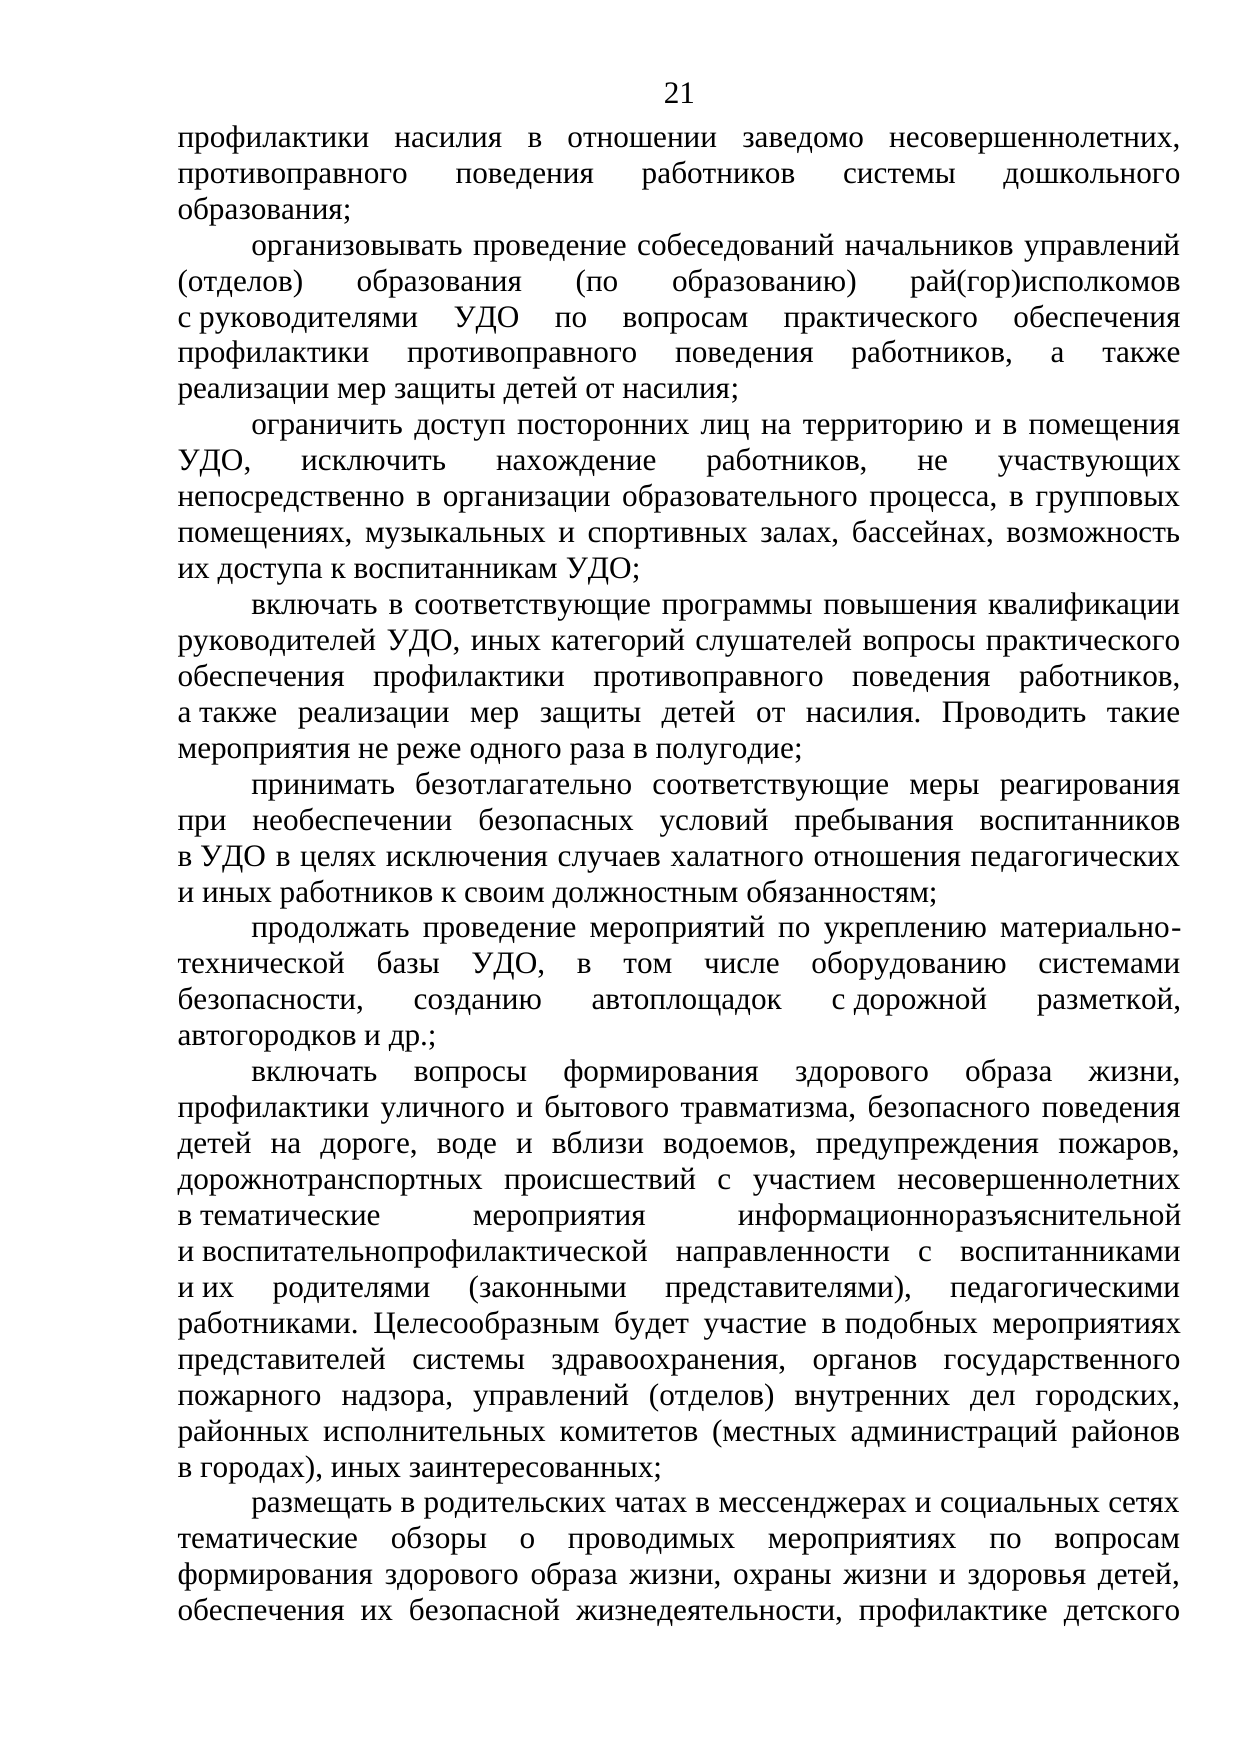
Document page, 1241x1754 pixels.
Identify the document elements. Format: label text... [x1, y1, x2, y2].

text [177, 118, 1181, 226]
text принимать безотлагательно соответствующие меры реагирования при необеспечении безопасных условий пребывания воспитанников в УДО в целях исключения случаев халатного отношения педагогических и иных работников к своим должностным обязанностям; [177, 765, 1181, 909]
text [177, 1484, 1181, 1627]
text продолжать проведение мероприятий по укреплению материально­технической базы УДО, в том числе оборудованию системами безопасности, созданию автоплощадок с дорожной разметкой, автогородков и др.; [177, 909, 1181, 1052]
text ограничить доступ посторонних лиц на территорию и в помещения УДО, исключить нахождение работников, не участвующих непосредственно в организации образовательного процесса, в групповых помещениях, музыкальных и спортивных залах, бассейнах, возможность их доступа к воспитанникам УДО; [177, 406, 1181, 585]
text включать в соответствующие программы повышения квалификации руководителей УДО, иных категорий слушателей вопросы практического обеспечения профилактики противоправного поведения работников, а также реализации мер защиты детей от насилия. Проводить такие мероприятия не реже одного раза в полугодие; [177, 585, 1181, 765]
text включать вопросы формирования здорового образа жизни, профилактики уличного и бытового травматизма, безопасного поведения детей на дороге, воде и вблизи водоемов, предупреждения пожаров, дорожно­транспортных происшествий с участием несовершеннолетних в тематические мероприятия информационно­разъяснительной и воспитательно­профилактической направленности с воспитанниками и их родителями (законными представителями), педагогическими работниками. Целесообразным будет участие в подобных мероприятиях представителей системы здравоохранения, органов государственного пожарного надзора, управлений (отделов) внутренних дел городских, районных исполнительных комитетов (местных администраций районов в городах), иных заинтересованных; [177, 1052, 1181, 1484]
text организовывать проведение собеседований начальников управлений (отделов) образования (по образованию) рай(гор)исполкомов с руководителями УДО по вопросам практического обеспечения профилактики противоправного поведения работников, а также реализации мер защиты детей от насилия; [177, 226, 1181, 406]
